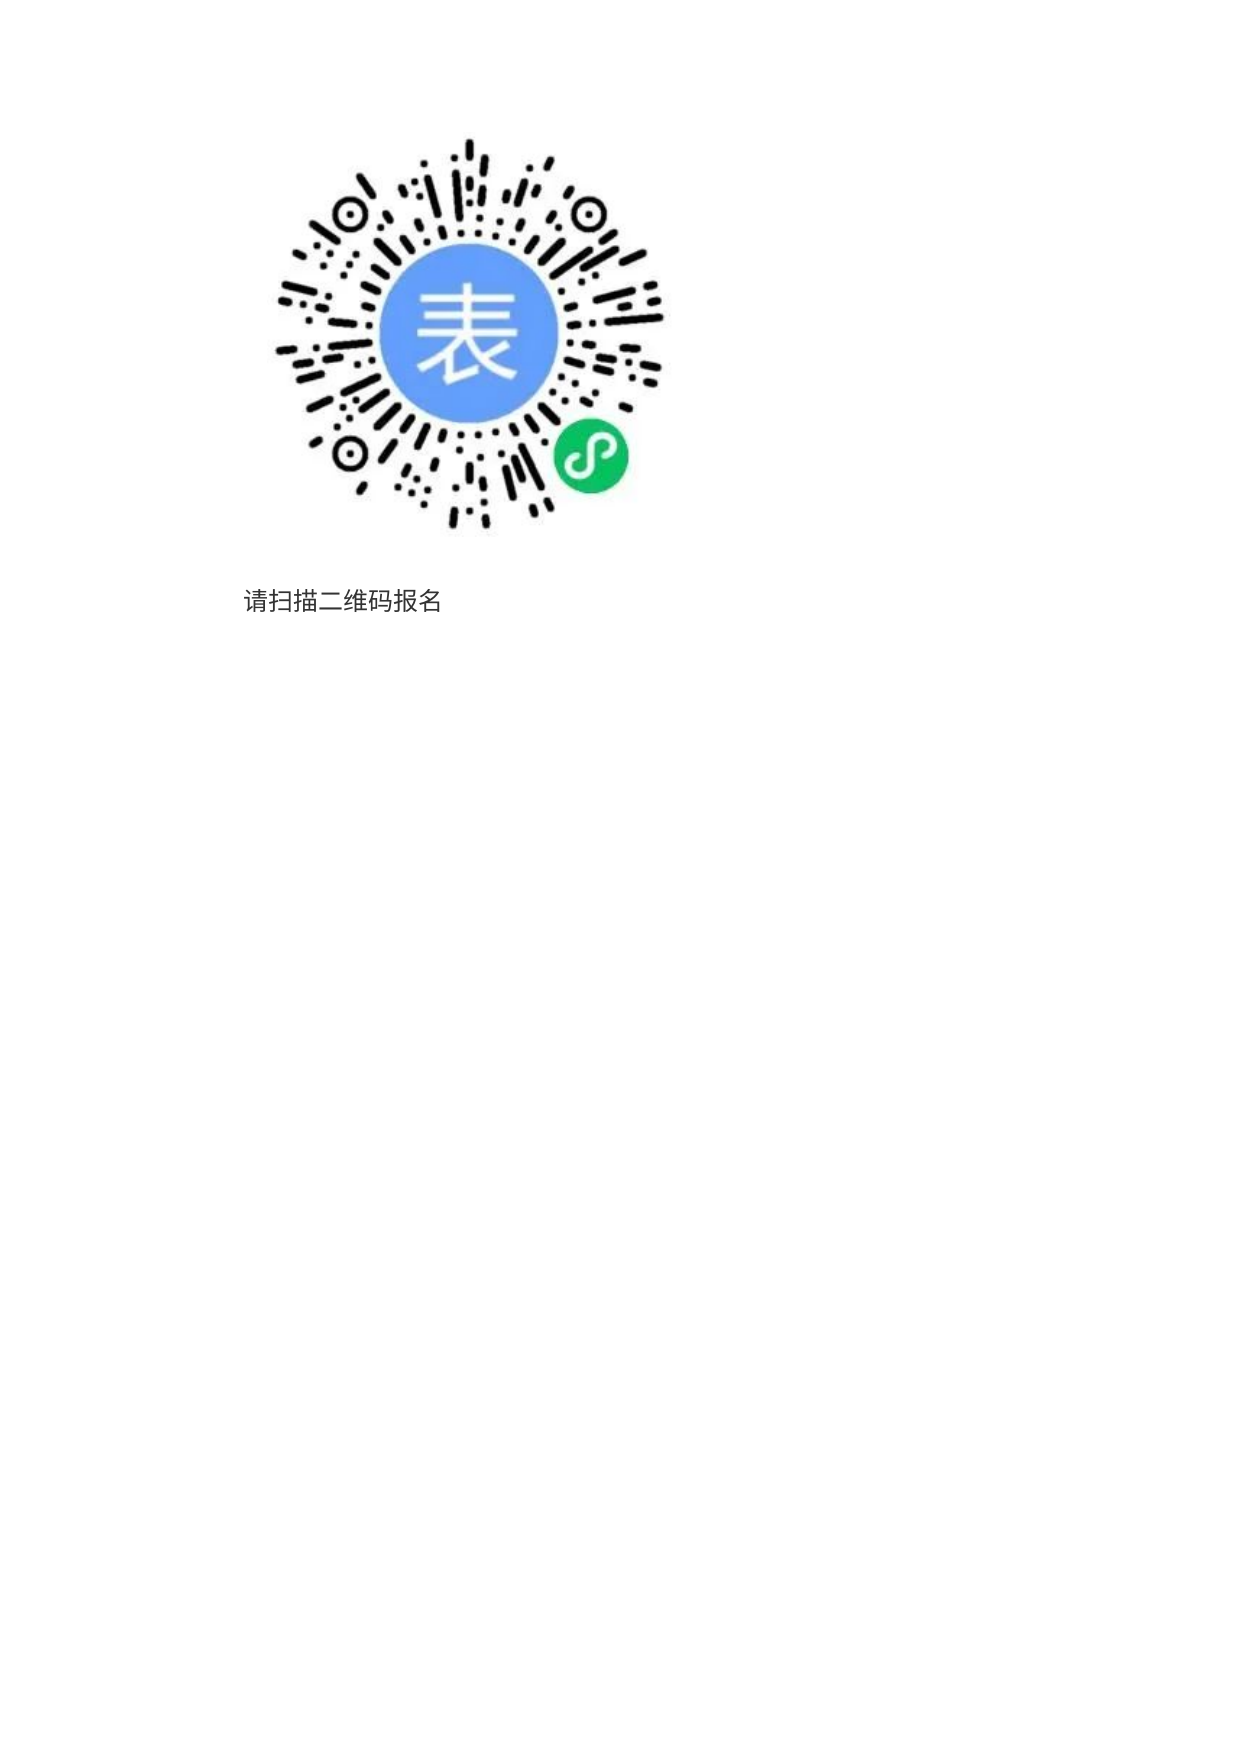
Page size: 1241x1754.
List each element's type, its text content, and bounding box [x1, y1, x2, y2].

picture [267, 132, 672, 537]
list 请扫描二维码报名 [144, 567, 1085, 632]
